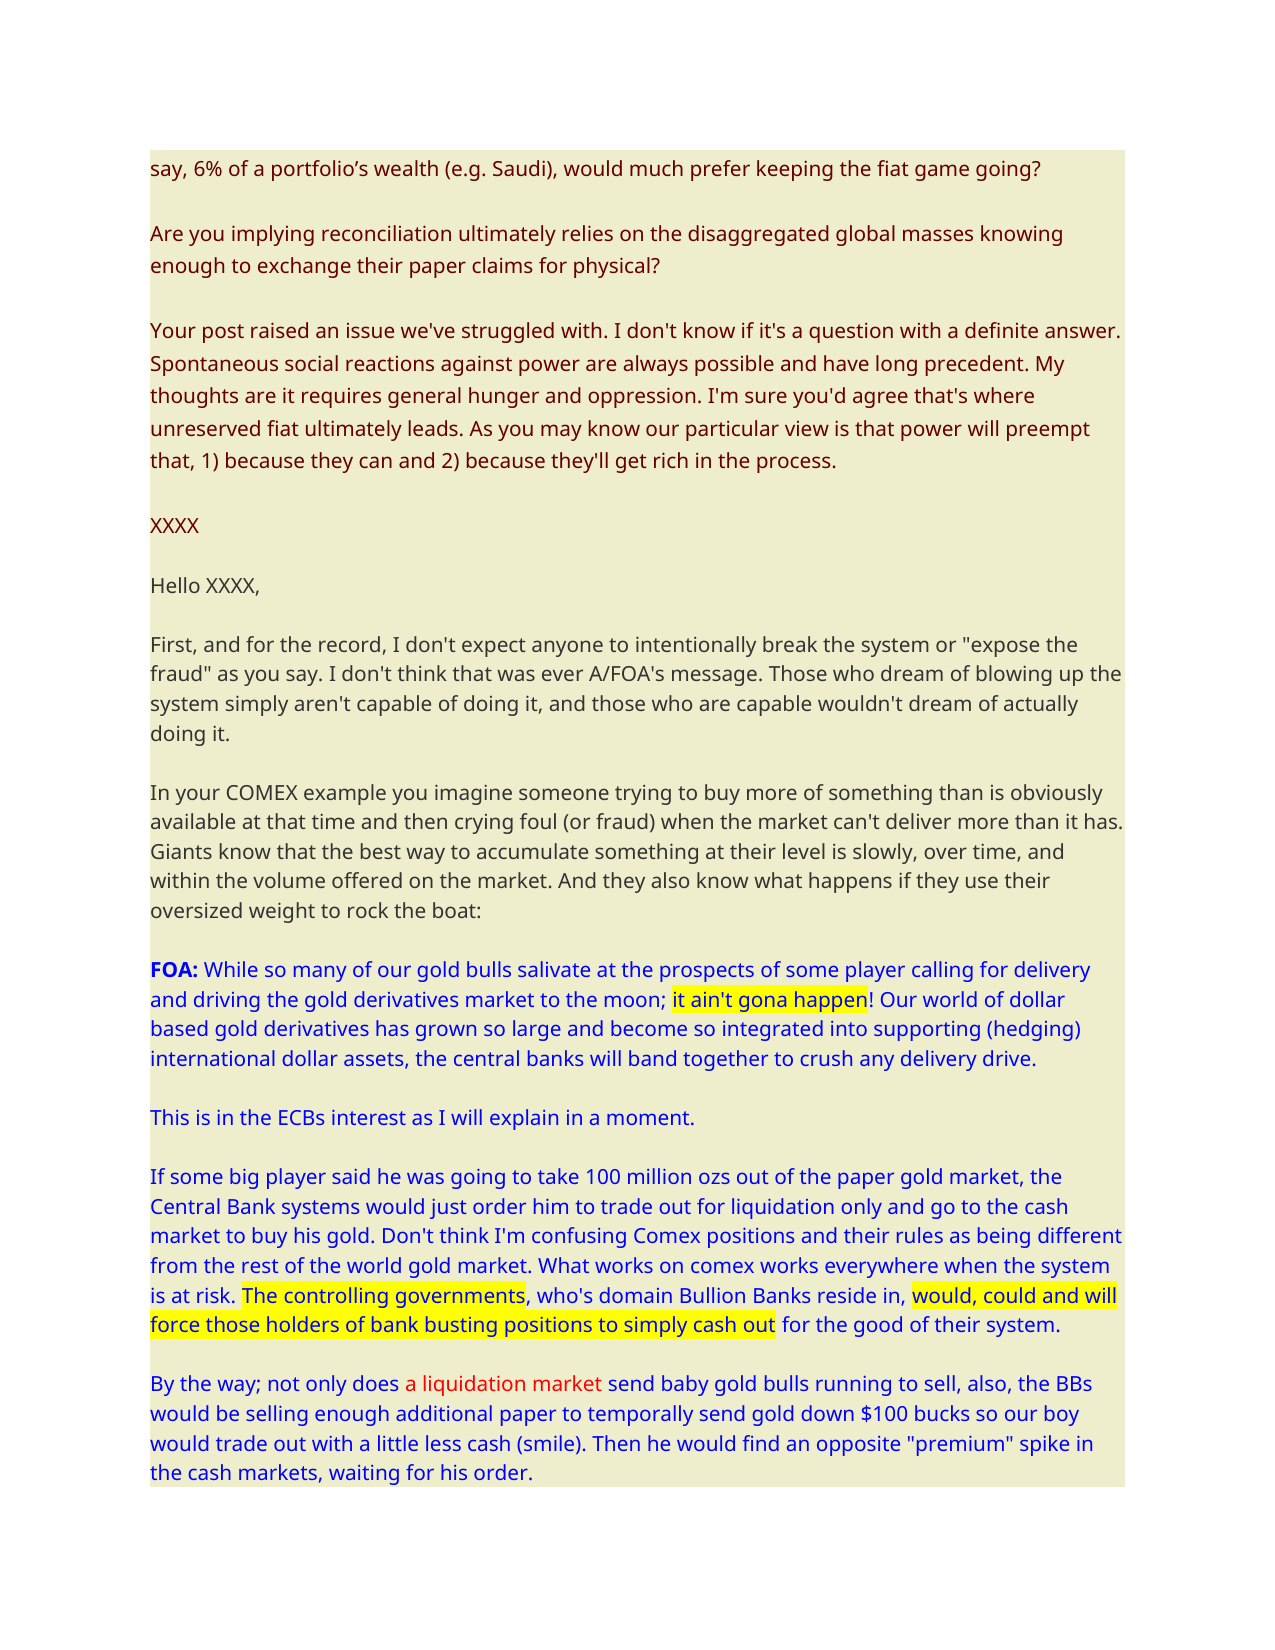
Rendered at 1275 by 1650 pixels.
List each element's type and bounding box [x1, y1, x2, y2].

text [150, 540, 1125, 1487]
text [150, 150, 1125, 540]
